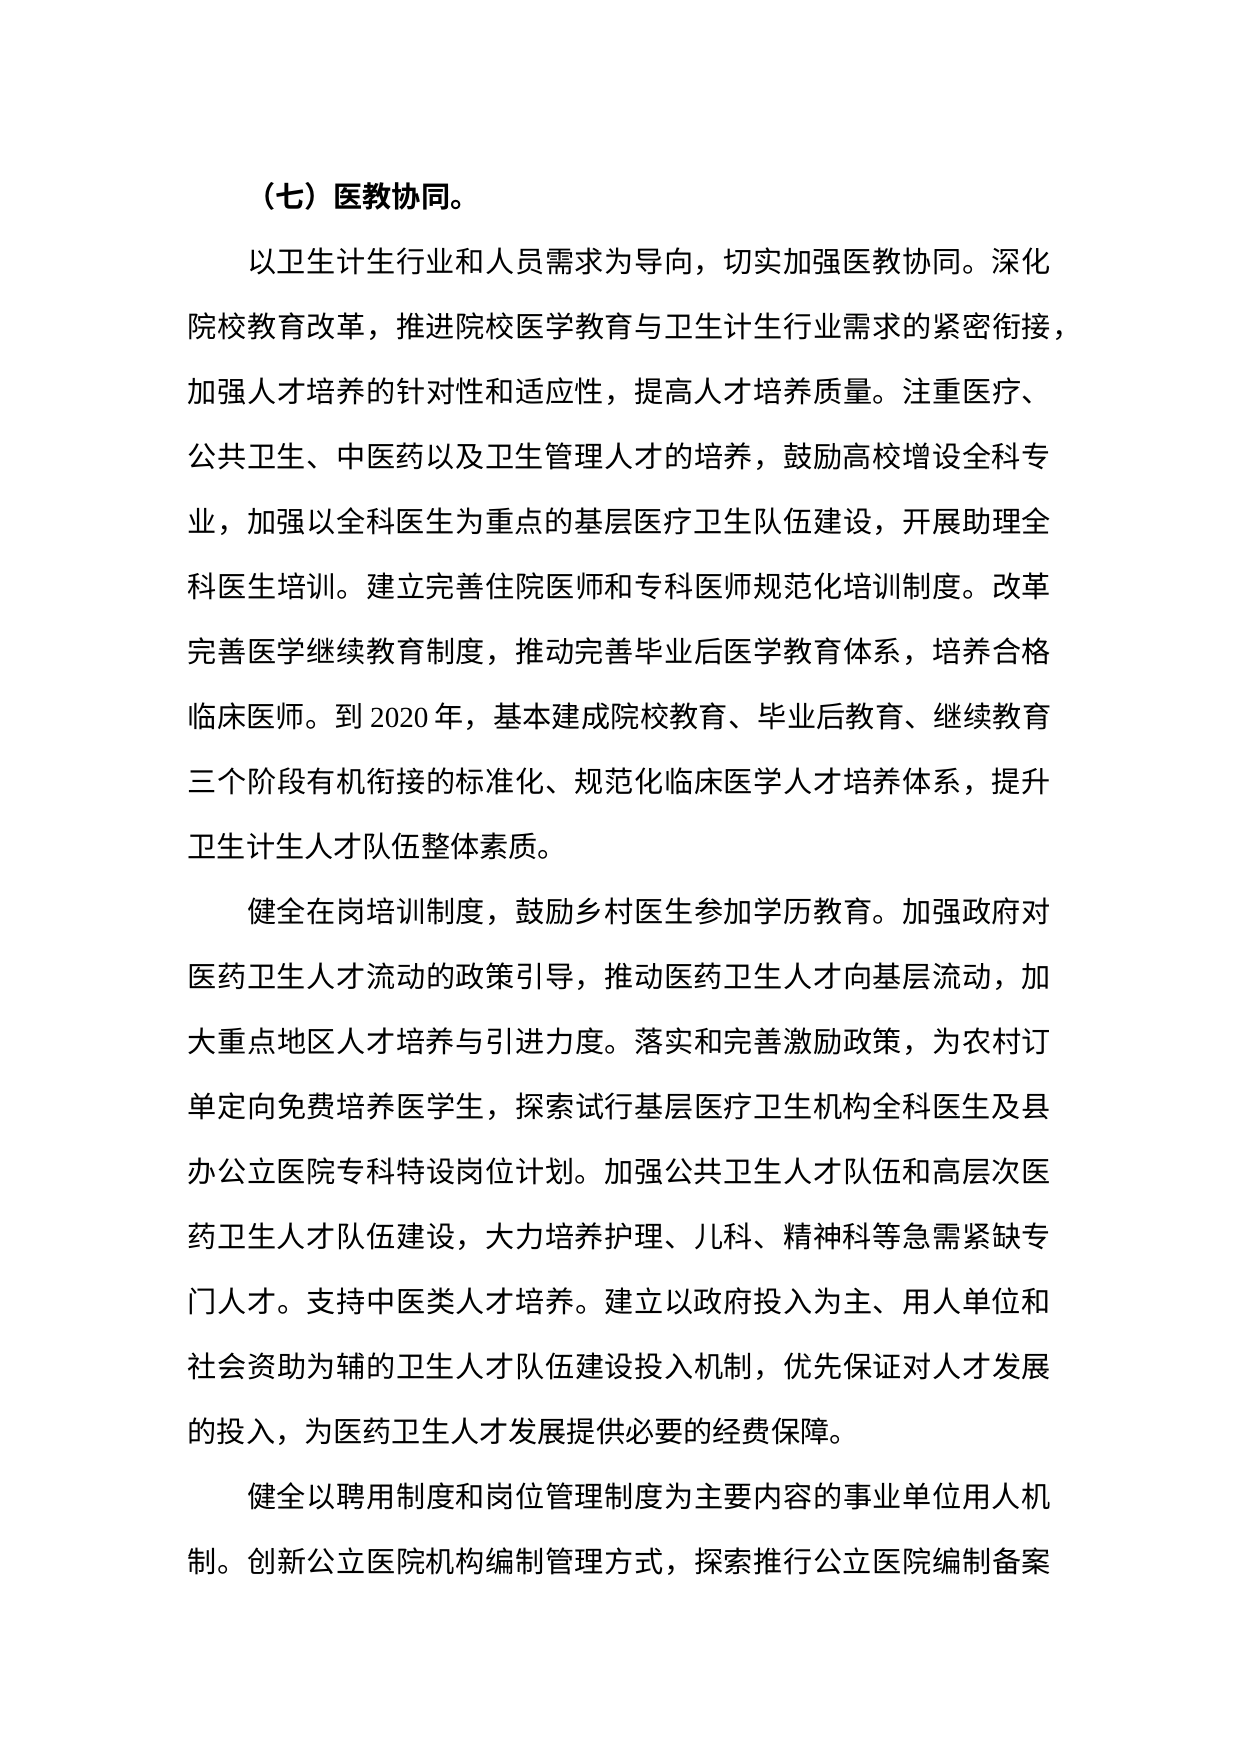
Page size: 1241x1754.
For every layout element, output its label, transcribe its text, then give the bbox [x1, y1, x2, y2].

text 健全在岗培训制度，鼓励乡村医生参加学历教育。加强政府对医药卫生人才流动的政策引导，推动医药卫生人才向基层流动，加大重点地区人才培养与引进力度。落实和完善激励政策，为农村订单定向免费培养医学生，探索试行基层医疗卫生机构全科医生及县办公立医院专科特设岗位计划。加强公共卫生人才队伍和高层次医药卫生人才队伍建设，大力培养护理、儿科、精神科等急需紧缺专门人才。支持中医类人才培养。建立以政府投入为主、用人单位和社会资助为辅的卫生人才队伍建设投入机制，优先保证对人才发展的投入，为医药卫生人才发展提供必要的经费保障。 [187, 877, 1053, 1462]
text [187, 1462, 1053, 1592]
text 以卫生计生行业和人员需求为导向，切实加强医教协同。深化院校教育改革，推进院校医学教育与卫生计生行业需求的紧密衔接，加强人才培养的针对性和适应性，提高人才培养质量。注重医疗、公共卫生、中医药以及卫生管理人才的培养，鼓励高校增设全科专业，加强以全科医生为重点的基层医疗卫生队伍建设，开展助理全科医生培训。建立完善住院医师和专科医师规范化培训制度。改革完善医学继续教育制度，推动完善毕业后医学教育体系，培养合格临床医师。到2020年，基本建成院校教育、毕业后教育、继续教育三个阶段有机衔接的标准化、规范化临床医学人才培养体系，提升卫生计生人才队伍整体素质。 [187, 227, 1053, 877]
text （七）医教协同。 [187, 162, 1053, 227]
